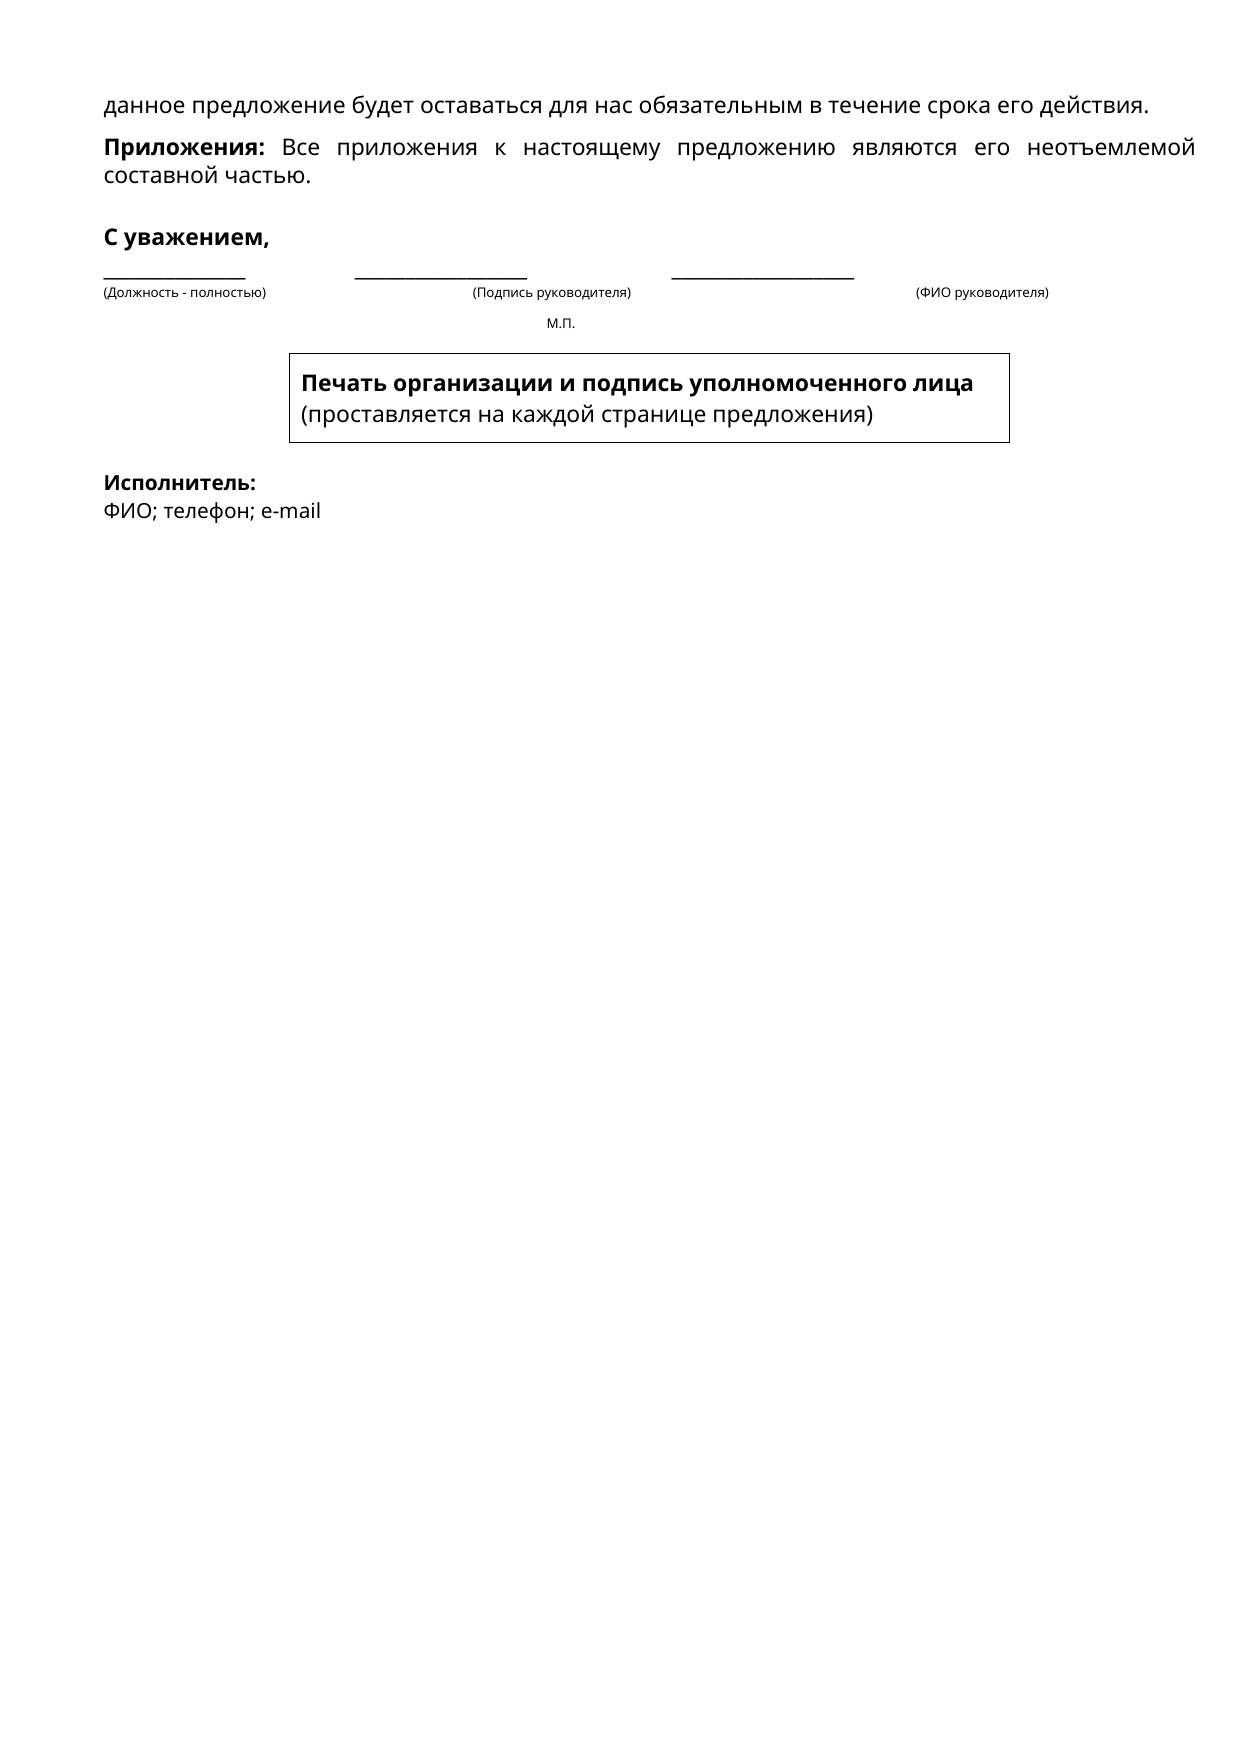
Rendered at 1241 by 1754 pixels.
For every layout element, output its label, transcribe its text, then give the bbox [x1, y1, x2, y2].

text М.П. [103, 314, 1196, 346]
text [103, 89, 1196, 120]
text ______________ _________________ __________________ [103, 252, 1196, 283]
text ФИО; телефон; e-mail [103, 496, 1196, 525]
text (Должность - полностью) (Подпись руководителя) (ФИО руководителя) [103, 283, 1196, 314]
text Приложения: Все приложения к настоящему предложению являются его неотъемлемой составной частью. [103, 132, 1196, 189]
text С уважением, [103, 221, 1196, 252]
text Исполнитель: [103, 468, 1196, 496]
table_header Печать организации и подпись уполномоченного лица (проставляется на каждой странице предложения) [290, 354, 1009, 442]
